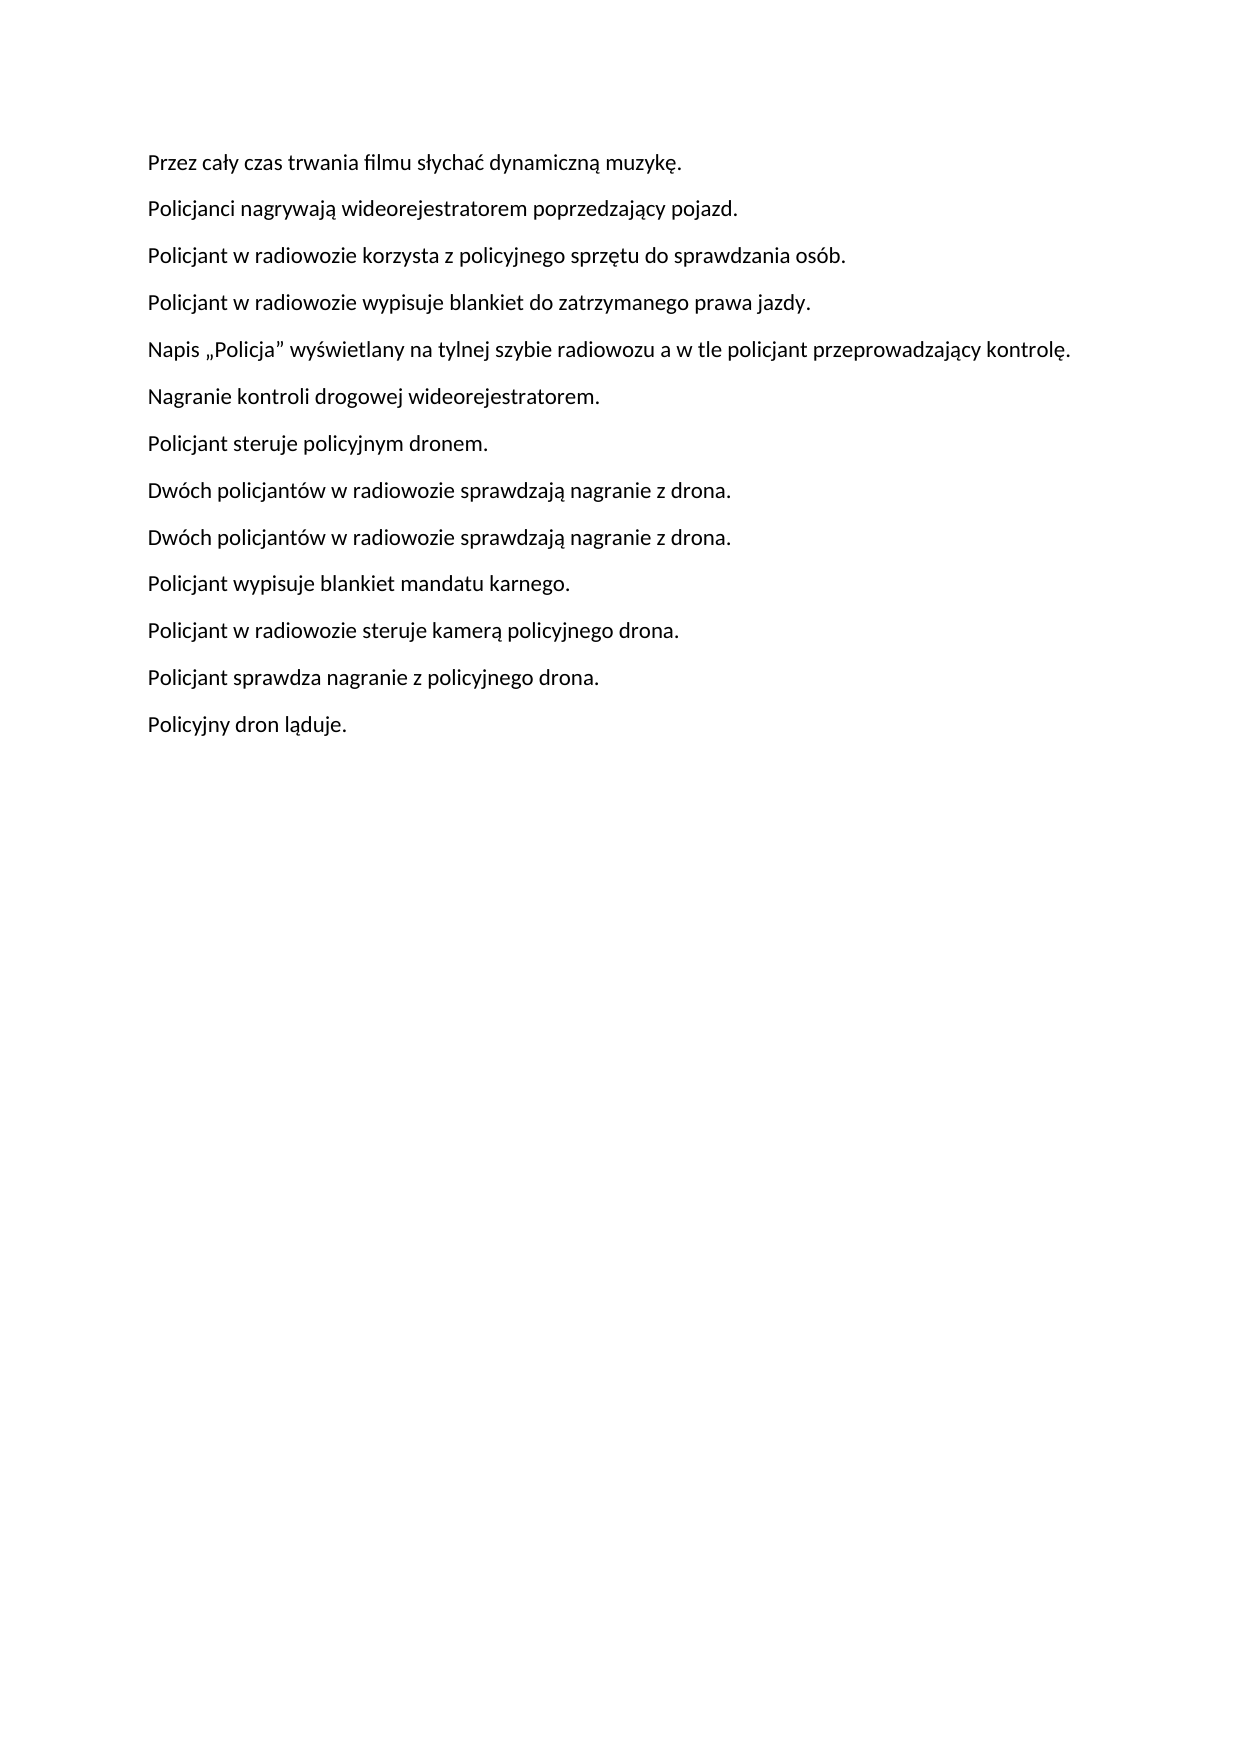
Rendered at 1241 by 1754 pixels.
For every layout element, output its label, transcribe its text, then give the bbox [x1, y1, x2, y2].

text Policjant sprawdza nagranie z policyjnego drona. [148, 663, 1093, 691]
text Policjant w radiowozie steruje kamerą policyjnego drona. [148, 616, 1093, 644]
text Policjant steruje policyjnym dronem. [148, 429, 1093, 457]
text Policyjny dron ląduje. [148, 710, 1093, 738]
text Dwóch policjantów w radiowozie sprawdzają nagranie z drona. [148, 523, 1093, 551]
text Policjant w radiowozie korzysta z policyjnego sprzętu do sprawdzania osób. [148, 241, 1093, 269]
text Policjant wypisuje blankiet mandatu karnego. [148, 569, 1093, 597]
text Dwóch policjantów w radiowozie sprawdzają nagranie z drona. [148, 476, 1093, 504]
text Policjant w radiowozie wypisuje blankiet do zatrzymanego prawa jazdy. [148, 288, 1093, 316]
text Napis „Policja” wyświetlany na tylnej szybie radiowozu a w tle policjant przeprowadzający kontrolę. [148, 335, 1093, 363]
text Policjanci nagrywają wideorejestratorem poprzedzający pojazd. [148, 194, 1093, 222]
text Przez cały czas trwania filmu słychać dynamiczną muzykę. [148, 148, 1093, 176]
text Nagranie kontroli drogowej wideorejestratorem. [148, 382, 1093, 410]
